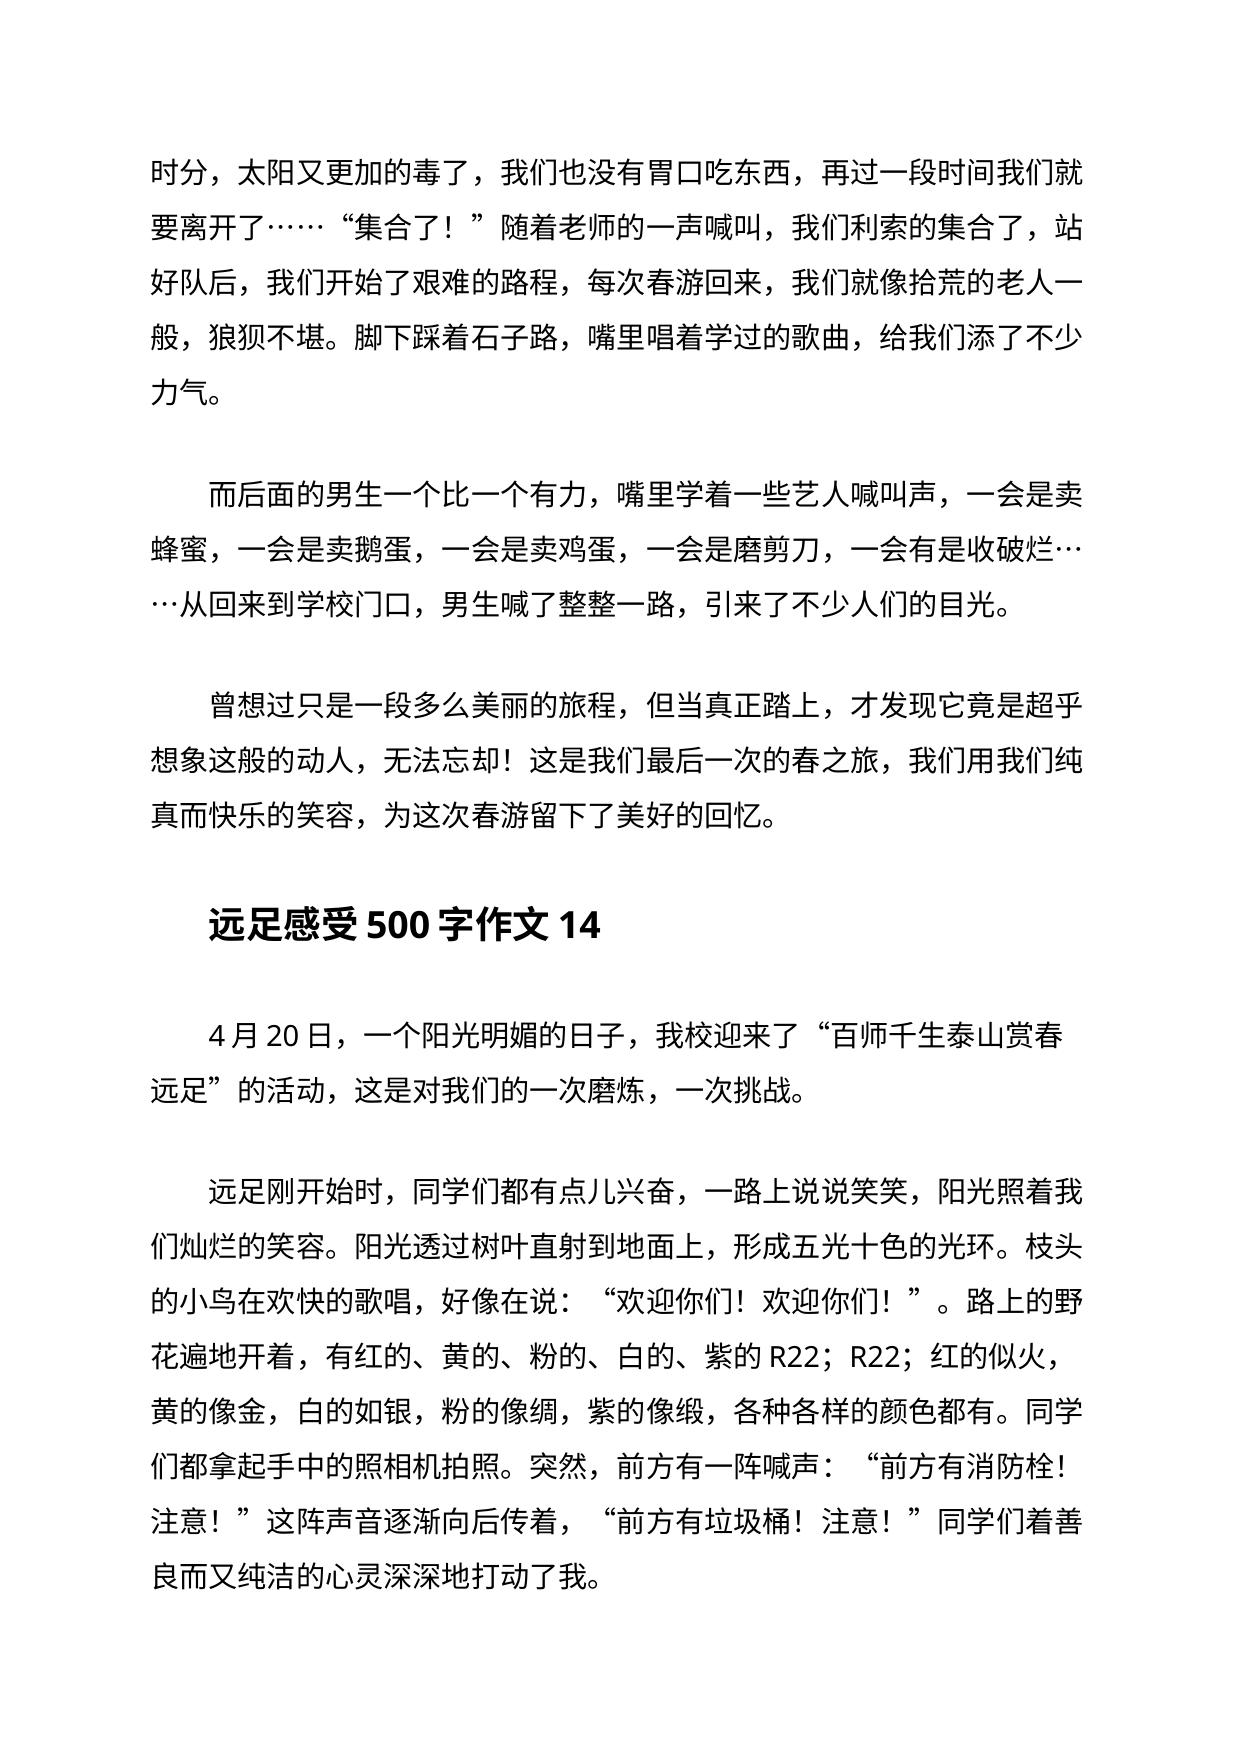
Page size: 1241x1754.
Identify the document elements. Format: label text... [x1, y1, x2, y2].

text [150, 150, 1090, 412]
text 远足刚开始时，同学们都有点儿兴奋，一路上说说笑笑，阳光照着我们灿烂的笑容。阳光透过树叶直射到地面上，形成五光十色的光环。枝头的小鸟在欢快的歌唱，好像在说：“欢迎你们！欢迎你们！”。路上的野花遍地开着，有红的、黄的、粉的、白的、紫的R22；R22；红的似火，黄的像金，白的如银，粉的像绸，紫的像缎，各种各样的颜色都有。同学们都拿起手中的照相机拍照。突然，前方有一阵喊声：“前方有消防栓！注意！”这阵声音逐渐向后传着，“前方有垃圾桶！注意！”同学们着善良而又纯洁的心灵深深地打动了我。 [150, 1169, 1090, 1596]
text 曾想过只是一段多么美丽的旅程，但当真正踏上，才发现它竟是超乎想象这般的动人，无法忘却！这是我们最后一次的春之旅，我们用我们纯真而快乐的笑容，为这次春游留下了美好的回忆。 [150, 683, 1090, 835]
text 而后面的男生一个比一个有力，嘴里学着一些艺人喊叫声，一会是卖蜂蜜，一会是卖鹅蛋，一会是卖鸡蛋，一会是磨剪刀，一会有是收破烂……从回来到学校门口，男生喊了整整一路，引来了不少人们的目光。 [150, 471, 1090, 623]
text 4月20日，一个阳光明媚的日子，我校迎来了“百师千生泰山赏春远足”的活动，这是对我们的一次磨炼，一次挑战。 [150, 1012, 1090, 1109]
text 远足感受500字作文14 [150, 894, 1090, 949]
